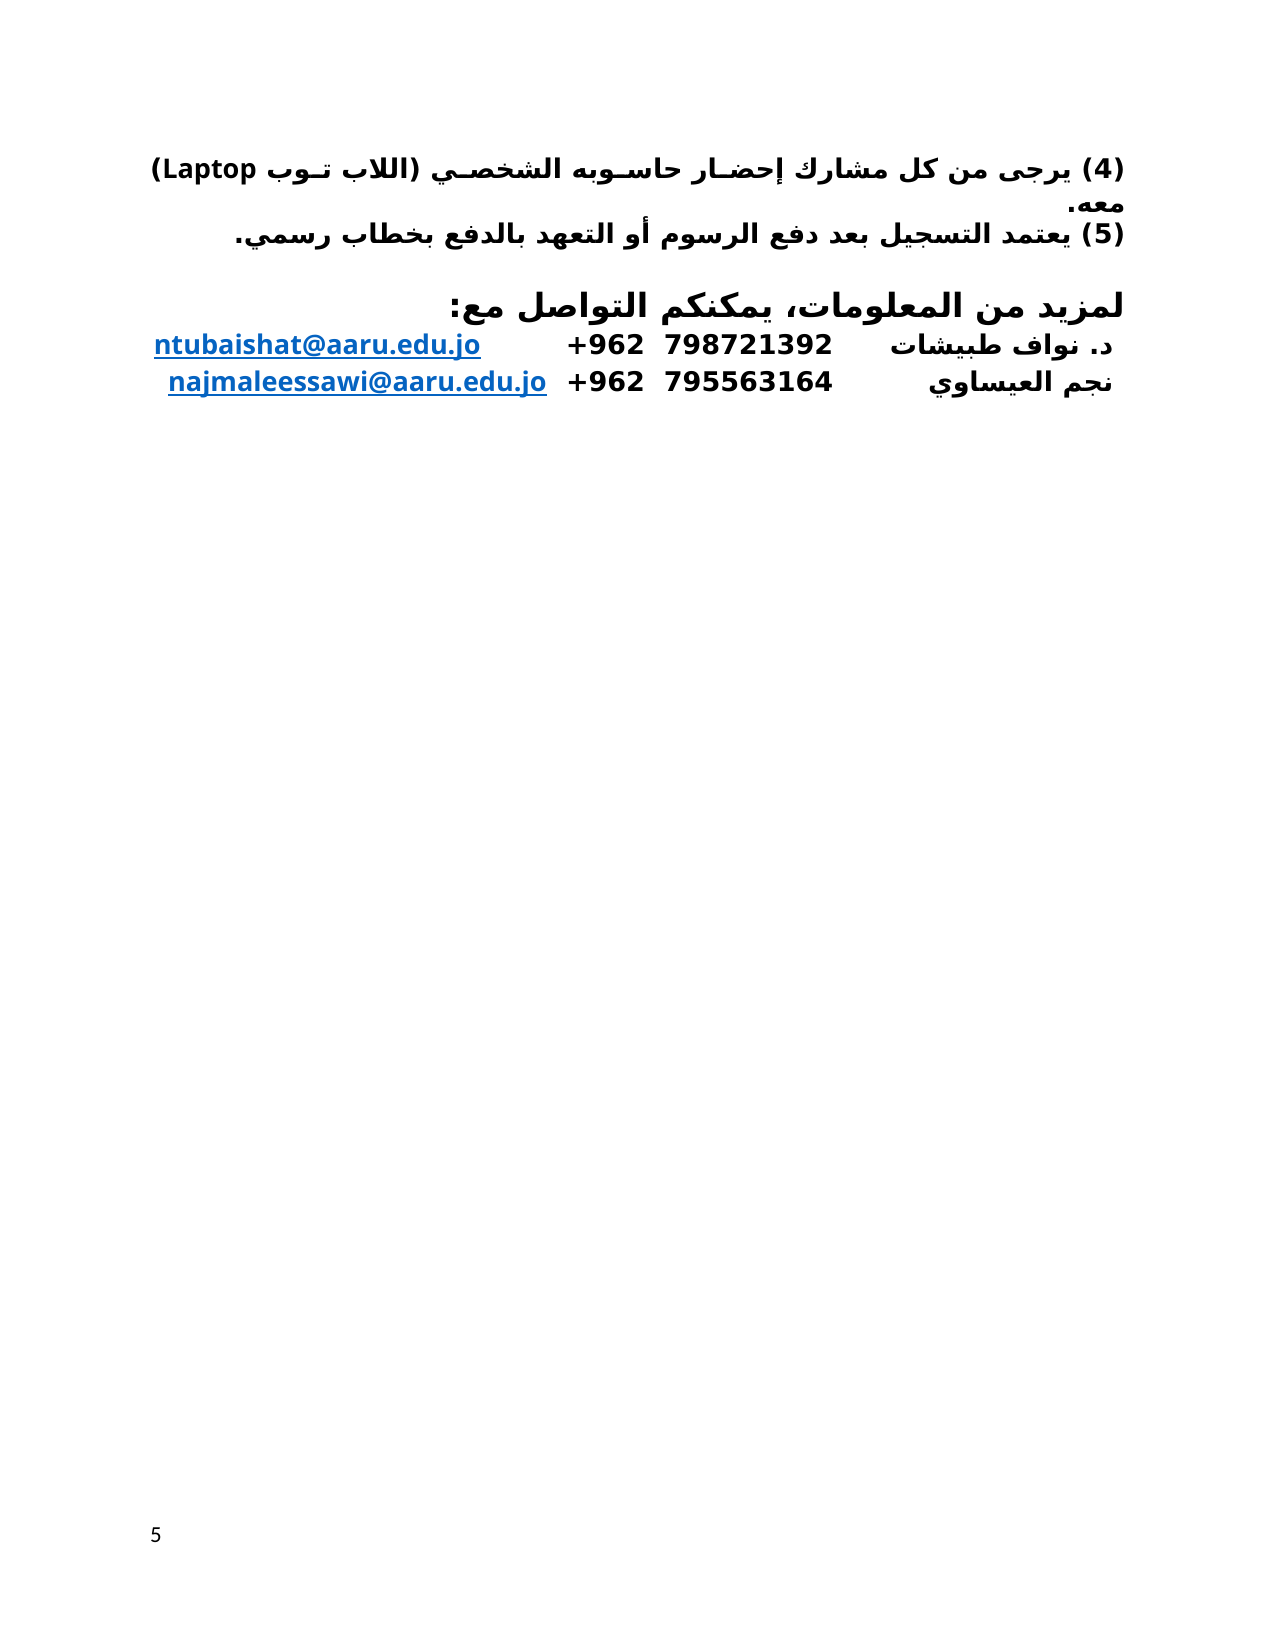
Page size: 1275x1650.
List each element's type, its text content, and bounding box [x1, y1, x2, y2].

text (4) يرجى من كل مشارك إحضار حاسوبه الشخصي (اللاب توب Laptop) معه. [150, 150, 1125, 218]
text نجم العيساوي 795563164 962+ najmaleessawi@aaru.edu.jo [150, 363, 1125, 399]
text لمزيد من المعلومات، يمكنكم التواصل مع: [150, 287, 1125, 326]
text د. نواف طبيشات 798721392 962+ ntubaishat@aaru.edu.jo [150, 326, 1125, 363]
text (5) يعتمد التسجيل بعد دفع الرسوم أو التعهد بالدفع بخطاب رسمي. [150, 218, 1125, 250]
